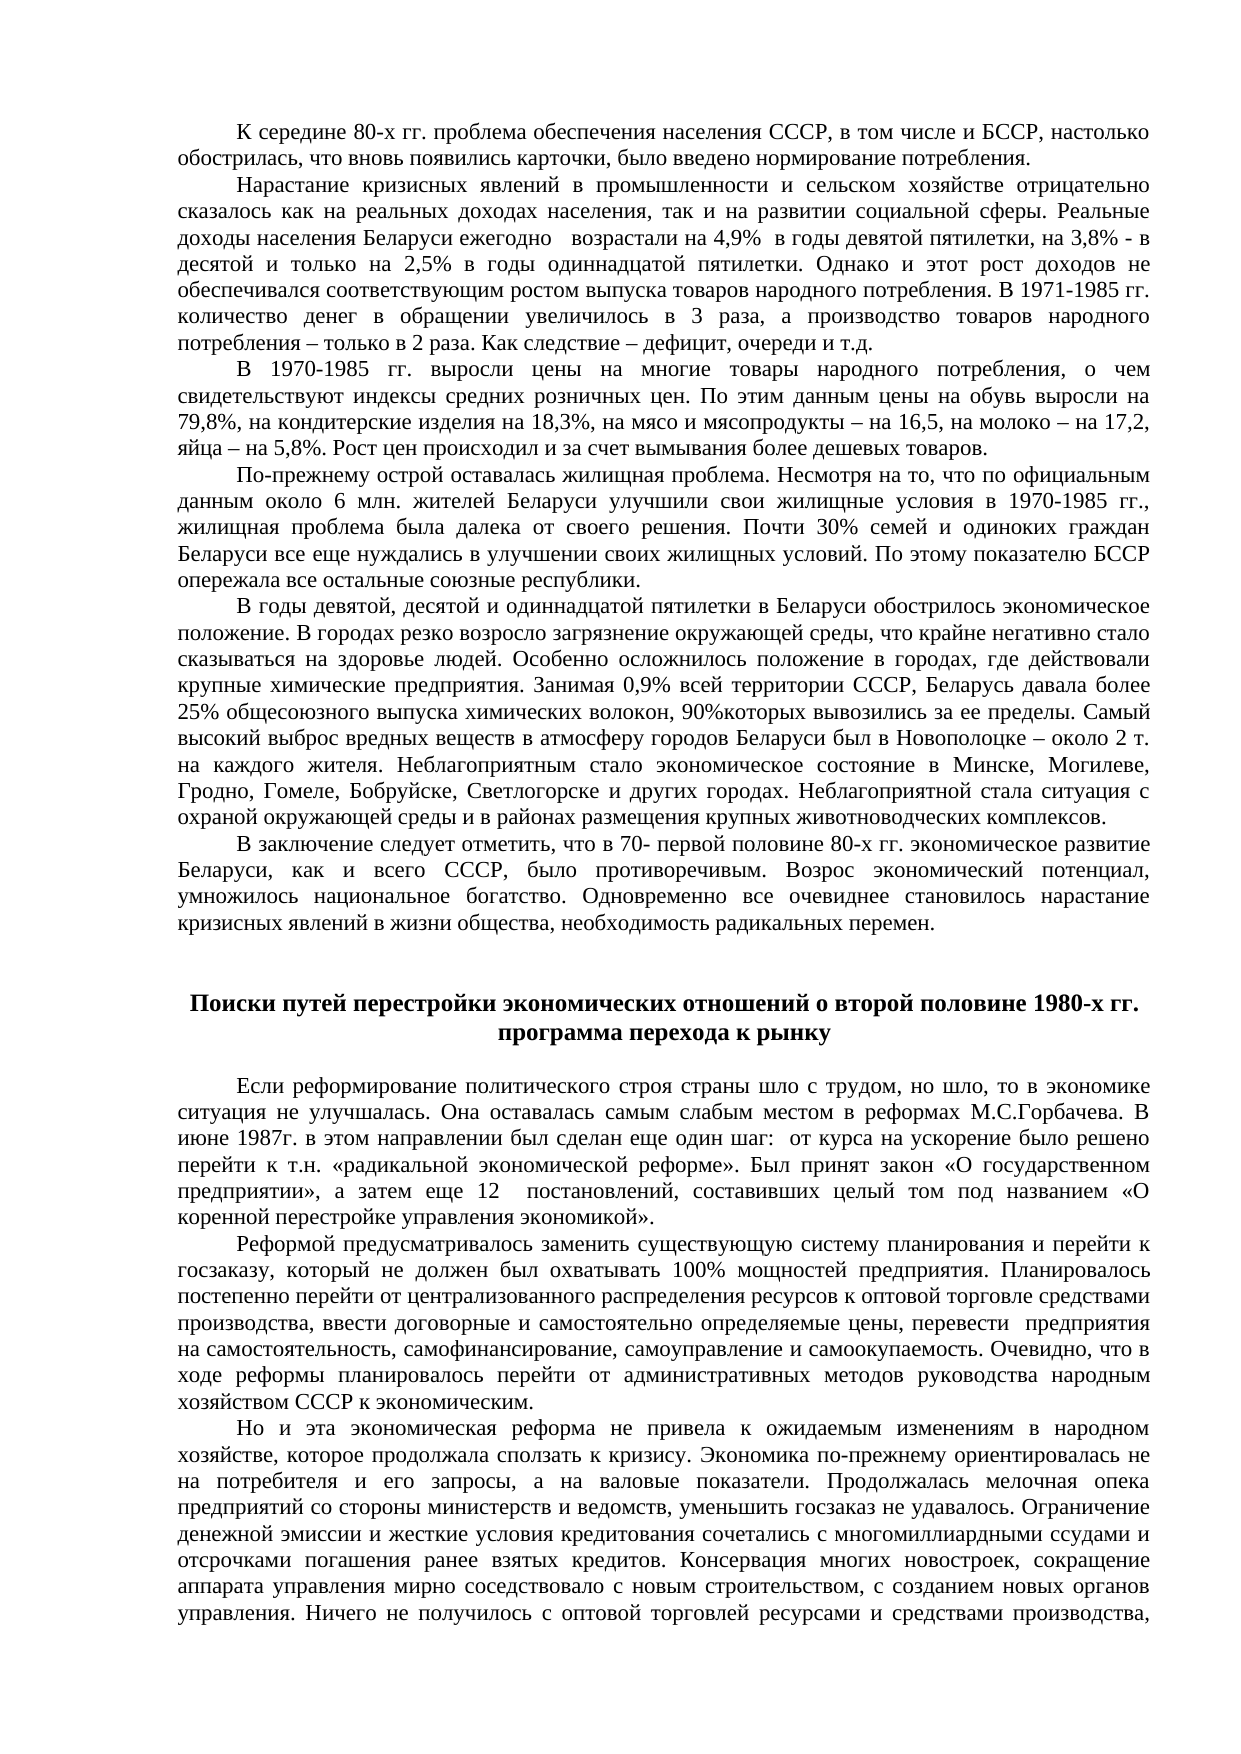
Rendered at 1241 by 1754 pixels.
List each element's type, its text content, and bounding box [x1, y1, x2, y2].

text По-прежнему острой оставалась жилищная проблема. Несмотря на то, что по официальным данным около 6 млн. жителей Беларуси улучшили свои жилищные условия в 1970-1985 гг., жилищная проблема была далека от своего решения. Почти 30% семей и одиноких граждан Беларуси все еще нуждались в улучшении своих жилищных условий. По этому показателю БССР опережала все остальные союзные республики. [177, 461, 1152, 592]
text Поиски путей перестройки экономических отношений о второй половине 1980-х гг. программа перехода к рынку [177, 988, 1152, 1045]
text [177, 1414, 1152, 1625]
text Если реформирование политического строя страны шло с трудом, но шло, то в экономике ситуация не улучшалась. Она оставалась самым слабым местом в реформах М.С.Горбачева. В июне 1987г. в этом направлении был сделан еще один шаг: от курса на ускорение было решено перейти к т.н. «радикальной экономической реформе». Был принят закон «О государственном предприятии», а затем еще 12 постановлений, составивших целый том под названием «О коренной перестройке управления экономикой». [177, 1072, 1152, 1230]
text В годы девятой, десятой и одиннадцатой пятилетки в Беларуси обострилось экономическое положение. В городах резко возросло загрязнение окружающей среды, что крайне негативно стало сказываться на здоровье людей. Особенно осложнилось положение в городах, где действовали крупные химические предприятия. Занимая 0,9% всей территории СССР, Беларусь давала более 25% общесоюзного выпуска химических волокон, 90%которых вывозились за ее пределы. Самый высокий выброс вредных веществ в атмосферу городов Беларуси был в Новополоцке – около 2 т. на каждого жителя. Неблагоприятным стало экономическое состояние в Минске, Могилеве, Гродно, Гомеле, Бобруйске, Светлогорске и других городах. Неблагоприятной стала ситуация с охраной окружающей среды и в районах размещения крупных животноводческих комплексов. [177, 592, 1152, 830]
text Нарастание кризисных явлений в промышленности и сельском хозяйстве отрицательно сказалось как на реальных доходах населения, так и на развитии социальной сферы. Реальные доходы населения Беларуси ежегодно возрастали на 4,9% в годы девятой пятилетки, на 3,8% - в десятой и только на 2,5% в годы одиннадцатой пятилетки. Однако и этот рост доходов не обеспечивался соответствующим ростом выпуска товаров народного потребления. В 1971-1985 гг. количество денег в обращении увеличилось в 3 раза, а производство товаров народного потребления – только в 2 раза. Как следствие – дефицит, очереди и т.д. [177, 171, 1152, 355]
text В заключение следует отметить, что в 70- первой половине 80-х гг. экономическое развитие Беларуси, как и всего СССР, было противоречивым. Возрос экономический потенциал, умножилось национальное богатство. Одновременно все очевиднее становилось нарастание кризисных явлений в жизни общества, необходимость радикальных перемен. [177, 830, 1152, 935]
text В 1970-1985 гг. выросли цены на многие товары народного потребления, о чем свидетельствуют индексы средних розничных цен. По этим данным цены на обувь выросли на 79,8%, на кондитерские изделия на 18,3%, на мясо и мясопродукты – на 16,5, на молоко – на 17,2, яйца – на 5,8%. Рост цен происходил и за счет вымывания более дешевых товаров. [177, 355, 1152, 461]
text К середине 80-х гг. проблема обеспечения населения СССР, в том числе и БССР, настолько обострилась, что вновь появились карточки, было введено нормирование потребления. [177, 118, 1152, 171]
text Реформой предусматривалось заменить существующую систему планирования и перейти к госзаказу, который не должен был охватывать 100% мощностей предприятия. Планировалось постепенно перейти от централизованного распределения ресурсов к оптовой торговле средствами производства, ввести договорные и самостоятельно определяемые цены, перевести предприятия на самостоятельность, самофинансирование, самоуправление и самоокупаемость. Очевидно, что в ходе реформы планировалось перейти от административных методов руководства народным хозяйством СССР к экономическим. [177, 1230, 1152, 1414]
